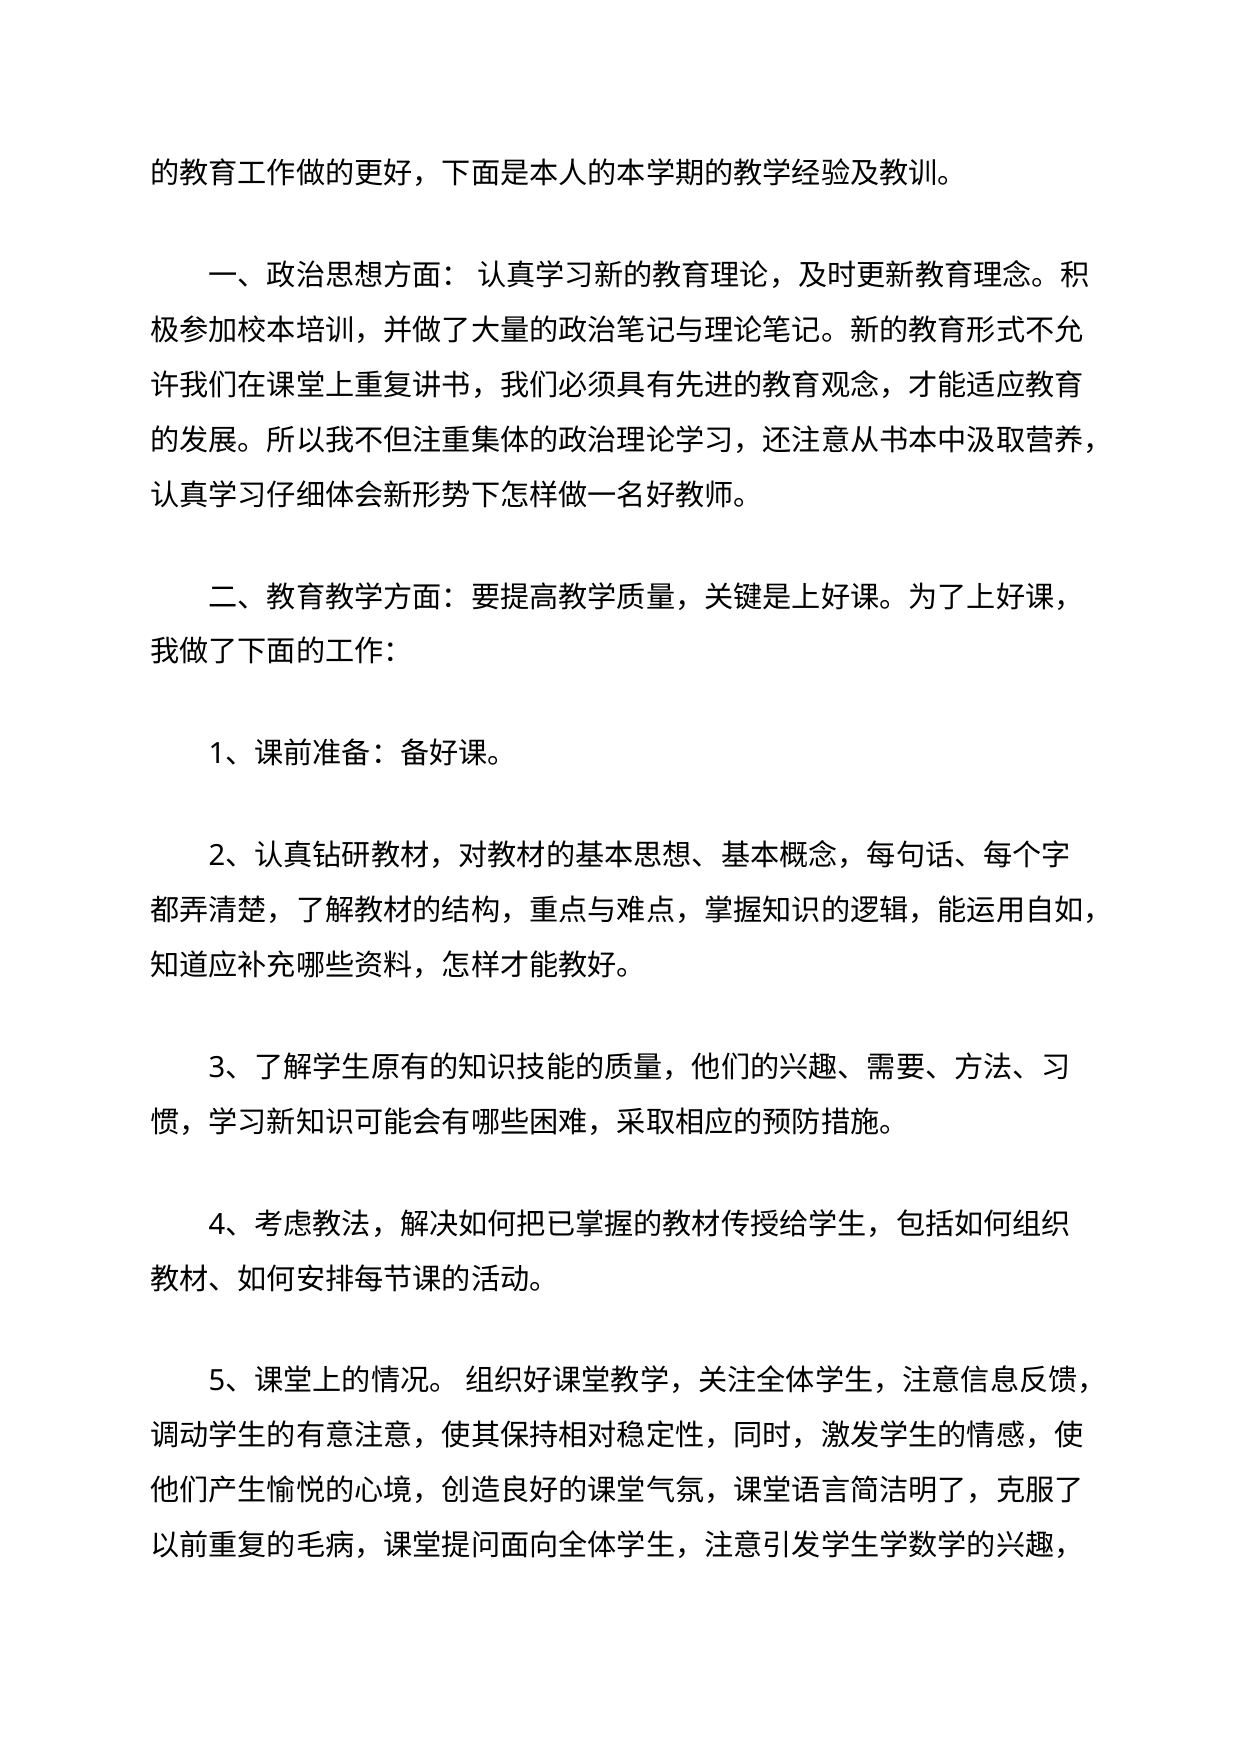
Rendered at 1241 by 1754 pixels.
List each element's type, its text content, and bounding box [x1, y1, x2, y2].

text 二、教育教学方面：要提高教学质量，关键是上好课。为了上好课，我做了下面的工作： [150, 573, 1090, 670]
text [150, 1357, 1090, 1564]
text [150, 150, 1090, 192]
text 4、考虑教法，解决如何把已掌握的教材传授给学生，包括如何组织教材、如何安排每节课的活动。 [150, 1200, 1090, 1297]
text 3、了解学生原有的知识技能的质量，他们的兴趣、需要、方法、习惯，学习新知识可能会有哪些困难，采取相应的预防措施。 [150, 1043, 1090, 1141]
text 2、认真钻研教材，对教材的基本思想、基本概念，每句话、每个字都弄清楚，了解教材的结构，重点与难点，掌握知识的逻辑，能运用自如，知道应补充哪些资料，怎样才能教好。 [150, 832, 1090, 984]
text 一、政治思想方面： 认真学习新的教育理论，及时更新教育理念。积极参加校本培训，并做了大量的政治笔记与理论笔记。新的教育形式不允许我们在课堂上重复讲书，我们必须具有先进的教育观念，才能适应教育的发展。所以我不但注重集体的政治理论学习，还注意从书本中汲取营养，认真学习仔细体会新形势下怎样做一名好教师。 [150, 252, 1090, 514]
text 1、课前准备：备好课。 [150, 730, 1090, 772]
